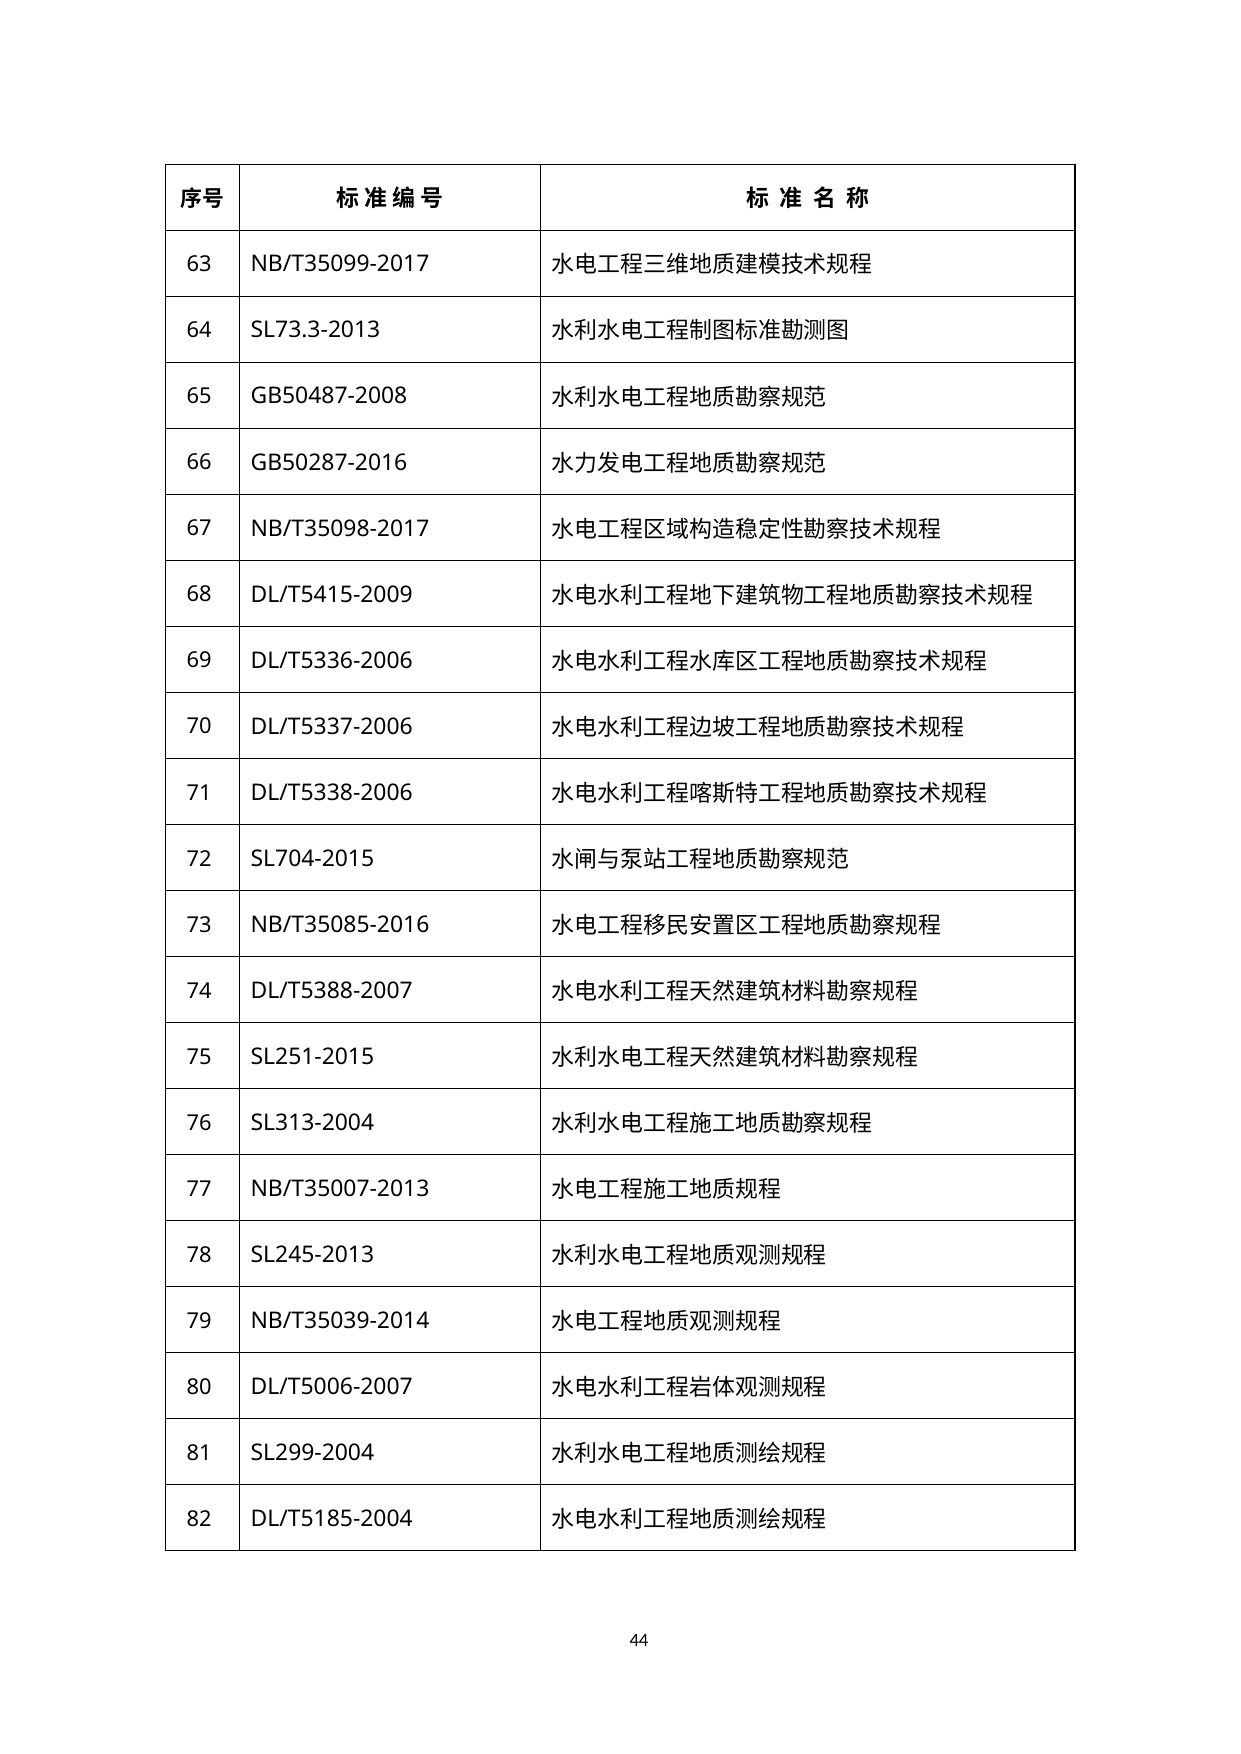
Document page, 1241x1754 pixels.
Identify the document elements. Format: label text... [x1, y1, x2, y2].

table_cell 水电水利工程天然建筑材料勘察规程 [541, 957, 1074, 1022]
table_cell 水闸与泵站工程地质勘察规范 [541, 825, 1074, 890]
table_header 标 准 名 称 [541, 165, 1074, 229]
table_cell NB/T35085-2016 [240, 891, 540, 956]
table_cell 水利水电工程天然建筑材料勘察规程 [541, 1023, 1074, 1088]
table_cell NB/T35098-2017 [240, 495, 540, 560]
table_cell [166, 1023, 239, 1088]
table_cell [166, 1287, 239, 1352]
table_cell [166, 1485, 239, 1550]
table_cell SL73.3-2013 [240, 297, 540, 362]
table_cell DL/T5185-2004 [240, 1485, 540, 1550]
table_cell NB/T35007-2013 [240, 1155, 540, 1220]
table_cell [166, 231, 239, 296]
table_cell 水力发电工程地质勘察规范 [541, 429, 1074, 494]
table_header 标 准 编 号 [240, 165, 540, 229]
table_cell 水电工程区域构造稳定性勘察技术规程 [541, 495, 1074, 560]
table_cell [166, 957, 239, 1022]
table_cell 水利水电工程制图标准勘测图 [541, 297, 1074, 362]
table_cell GB50487-2008 [240, 363, 540, 428]
table_cell [166, 561, 239, 626]
table_cell 水电工程移民安置区工程地质勘察规程 [541, 891, 1074, 956]
table_cell [166, 891, 239, 956]
table_cell SL704-2015 [240, 825, 540, 890]
table_cell 水电水利工程水库区工程地质勘察技术规程 [541, 627, 1074, 692]
table_cell DL/T5388-2007 [240, 957, 540, 1022]
table_cell SL251-2015 [240, 1023, 540, 1088]
table_cell 水电工程三维地质建模技术规程 [541, 231, 1074, 296]
table_cell GB50287-2016 [240, 429, 540, 494]
table_cell [166, 1089, 239, 1154]
table_cell 水利水电工程地质测绘规程 [541, 1419, 1074, 1484]
table_cell 水利水电工程施工地质勘察规程 [541, 1089, 1074, 1154]
table_cell 水电水利工程岩体观测规程 [541, 1353, 1074, 1418]
table_cell 水电水利工程地质测绘规程 [541, 1485, 1074, 1550]
table_cell DL/T5337-2006 [240, 693, 540, 758]
table_cell SL313-2004 [240, 1089, 540, 1154]
table_cell [166, 759, 239, 824]
table_cell DL/T5338-2006 [240, 759, 540, 824]
table_cell 水电水利工程地下建筑物工程地质勘察技术规程 [541, 561, 1074, 626]
table_cell [166, 825, 239, 890]
table_cell SL245-2013 [240, 1221, 540, 1286]
table_cell [166, 627, 239, 692]
table_cell 水电工程施工地质规程 [541, 1155, 1074, 1220]
table_cell DL/T5006-2007 [240, 1353, 540, 1418]
table_cell [166, 1419, 239, 1484]
table_cell 水利水电工程地质勘察规范 [541, 363, 1074, 428]
table_cell 水电水利工程边坡工程地质勘察技术规程 [541, 693, 1074, 758]
table_cell [166, 1221, 239, 1286]
table_cell 水电工程地质观测规程 [541, 1287, 1074, 1352]
table_cell SL299-2004 [240, 1419, 540, 1484]
table_cell [166, 1155, 239, 1220]
table_cell [166, 693, 239, 758]
table_cell 水电水利工程喀斯特工程地质勘察技术规程 [541, 759, 1074, 824]
table_cell DL/T5415-2009 [240, 561, 540, 626]
table_cell DL/T5336-2006 [240, 627, 540, 692]
table_cell NB/T35039-2014 [240, 1287, 540, 1352]
table_cell NB/T35099-2017 [240, 231, 540, 296]
table_cell 水利水电工程地质观测规程 [541, 1221, 1074, 1286]
table_cell [166, 495, 239, 560]
table_cell [166, 429, 239, 494]
table_header 序号 [166, 165, 239, 229]
table_cell [166, 363, 239, 428]
table_cell [166, 1353, 239, 1418]
table_cell [166, 297, 239, 362]
